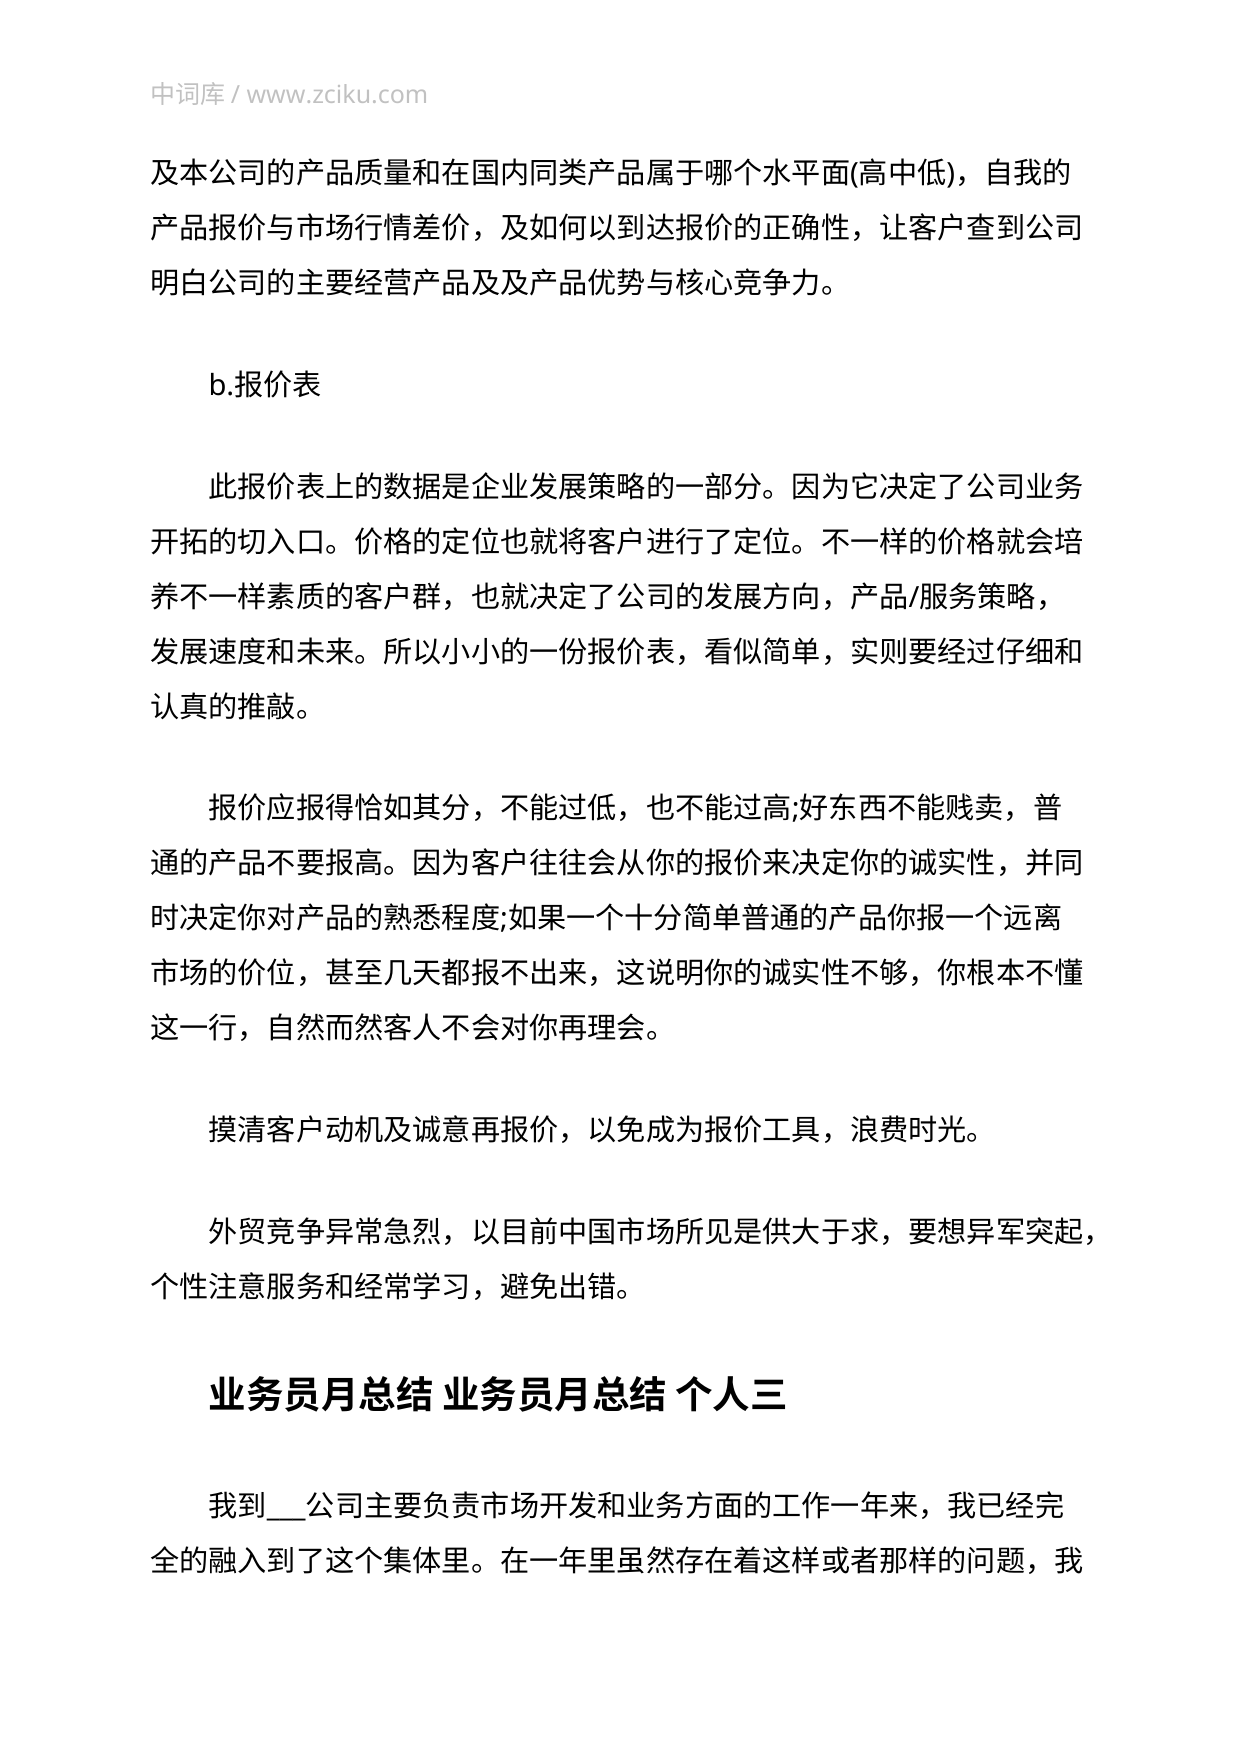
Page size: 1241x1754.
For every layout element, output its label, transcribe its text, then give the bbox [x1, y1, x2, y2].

text b.报价表 [150, 362, 1090, 404]
text 外贸竞争异常急烈，以目前中国市场所见是供大于求，要想异军突起，个性注意服务和经常学习，避免出错。 [150, 1208, 1090, 1306]
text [150, 1482, 1090, 1580]
text 此报价表上的数据是企业发展策略的一部分。因为它决定了公司业务开拓的切入口。价格的定位也就将客户进行了定位。不一样的价格就会培养不一样素质的客户群，也就决定了公司的发展方向，产品/服务策略，发展速度和未来。所以小小的一份报价表，看似简单，实则要经过仔细和认真的推敲。 [150, 464, 1090, 726]
text 摸清客户动机及诚意再报价，以免成为报价工具，浪费时光。 [150, 1107, 1090, 1149]
text 业务员月总结 业务员月总结 个人三 [150, 1365, 1090, 1419]
text 报价应报得恰如其分，不能过低，也不能过高;好东西不能贱卖，普通的产品不要报高。因为客户往往会从你的报价来决定你的诚实性，并同时决定你对产品的熟悉程度;如果一个十分简单普通的产品你报一个远离市场的价位，甚至几天都报不出来，这说明你的诚实性不够，你根本不懂这一行，自然而然客人不会对你再理会。 [150, 785, 1090, 1047]
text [150, 150, 1090, 302]
